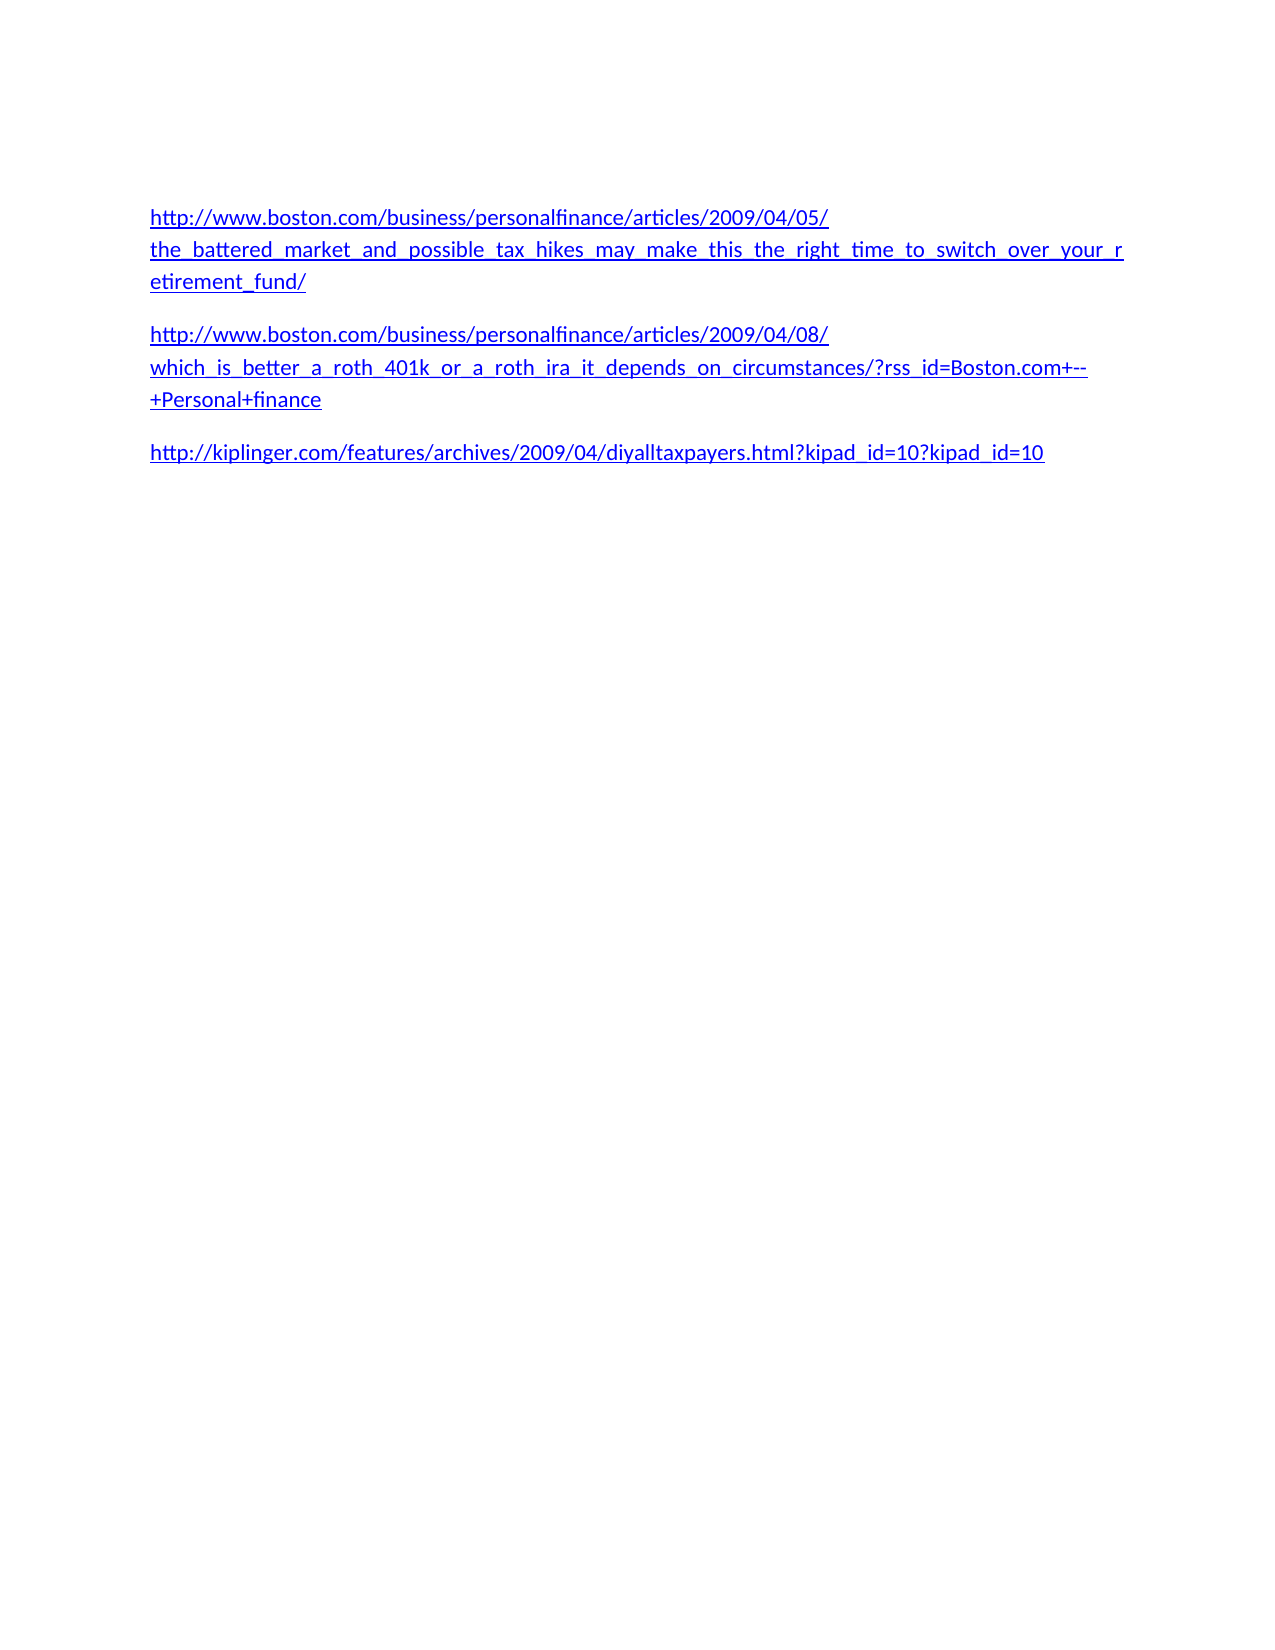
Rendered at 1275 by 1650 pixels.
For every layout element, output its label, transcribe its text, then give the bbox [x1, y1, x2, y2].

text http://www.boston.com/business/personalfinance/articles/2009/04/05/the_battered_market_and_possible_tax_hikes_may_make_this_the_right_time_to_switch_over_your_retirement_fund/ [150, 203, 1125, 295]
text http://www.boston.com/business/personalfinance/articles/2009/04/08/which_is_better_a_roth_401k_or_a_roth_ira_it_depends_on_circumstances/?rss_id=Boston.com+--+Personal+finance [150, 320, 1125, 413]
text http://kiplinger.com/features/archives/2009/04/diyalltaxpayers.html?kipad_id=10?kipad_id=10 [150, 438, 1125, 466]
